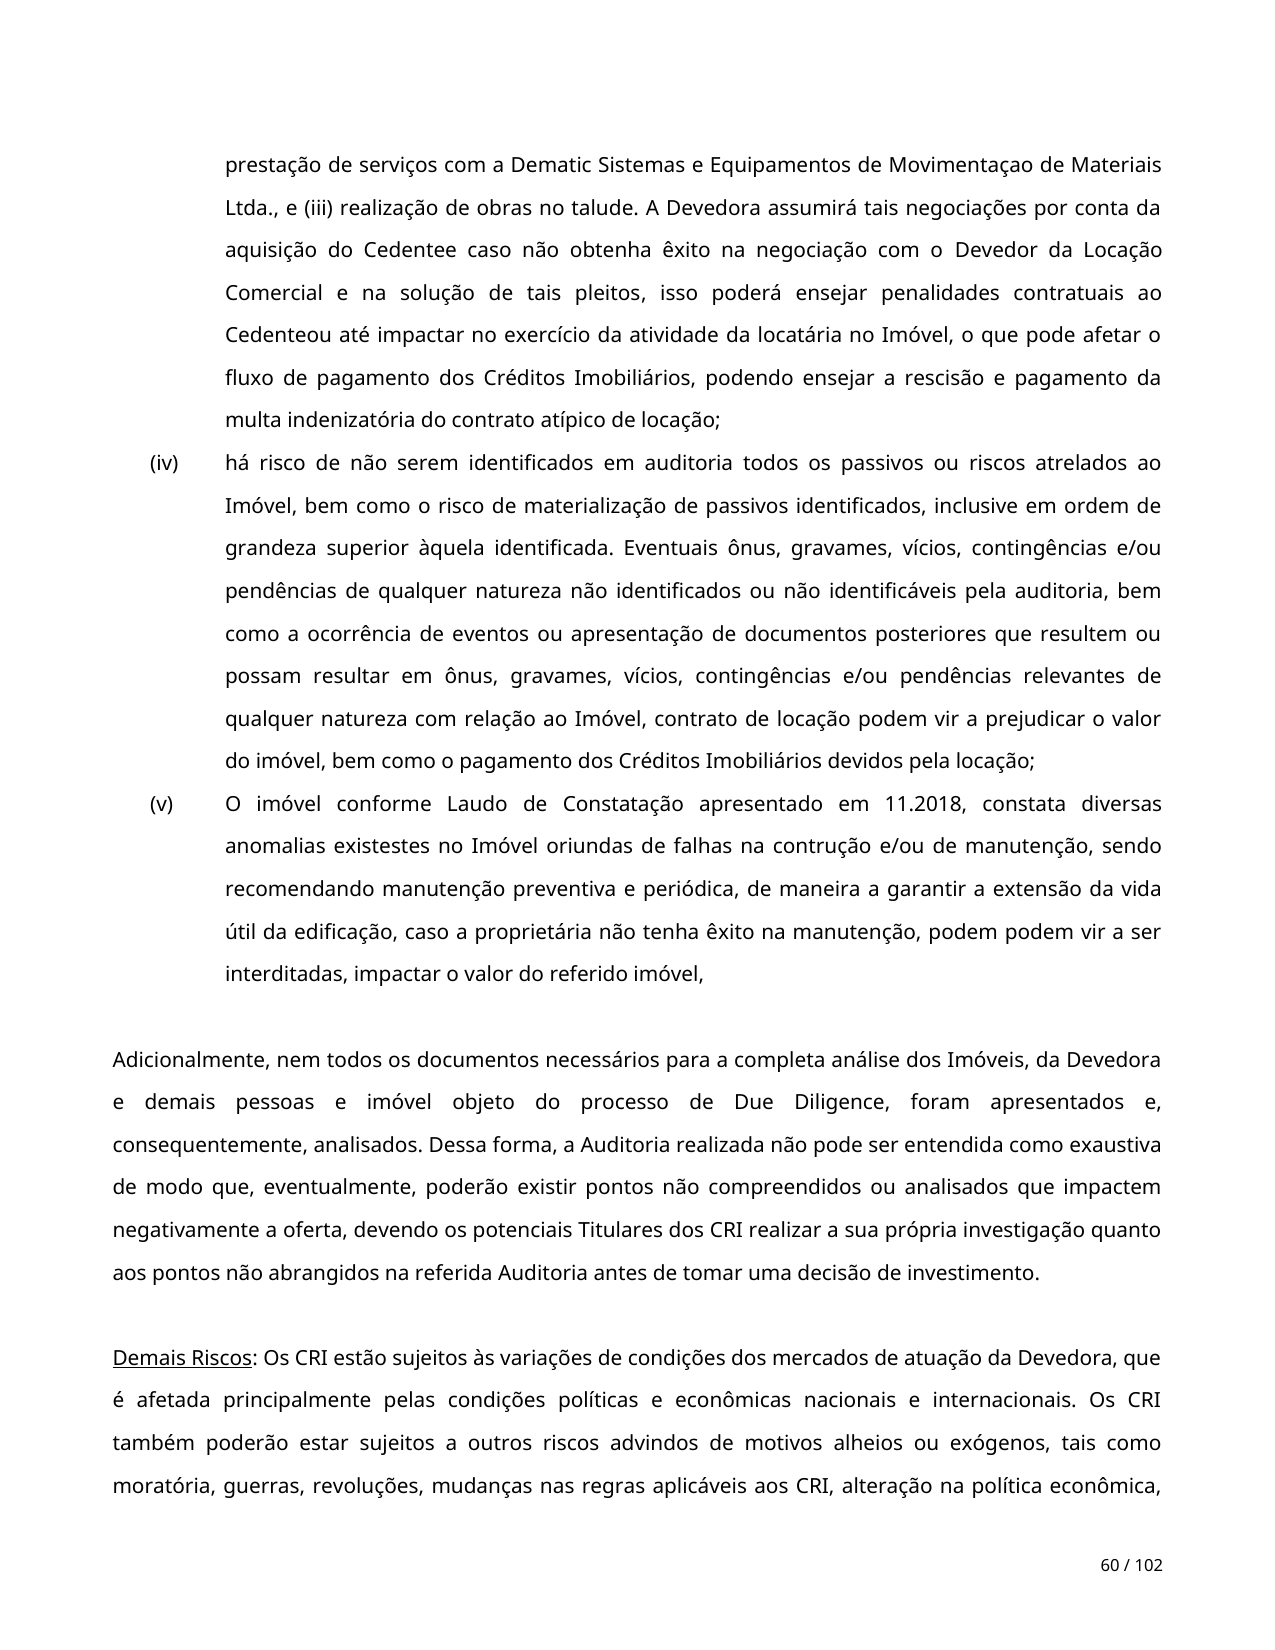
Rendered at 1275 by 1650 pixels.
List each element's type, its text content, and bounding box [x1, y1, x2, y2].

list há risco de não serem identificados em auditoria todos os passivos ou riscos atrelados ao Imóvel, bem como o risco de materialização de passivos identificados, inclusive em ordem de grandeza superior àquela identificada. Eventuais ônus, gravames, vícios, contingências e/ou pendências de qualquer natureza não identificados ou não identificáveis pela auditoria, bem como a ocorrência de eventos ou apresentação de documentos posteriores que resultem ou possam resultar em ônus, gravames, vícios, contingências e/ou pendências relevantes de qualquer natureza com relação ao Imóvel, contrato de locação podem vir a prejudicar o valor do imóvel, bem como o pagamento dos Créditos Imobiliários devidos pela locação; [150, 448, 1163, 775]
text Adicionalmente, nem todos os documentos necessários para a completa análise dos Imóveis, da Devedora e demais pessoas e imóvel objeto do processo de Due Diligence, foram apresentados e, consequentemente, analisados. Dessa forma, a Auditoria realizada não pode ser entendida como exaustiva de modo que, eventualmente, poderão existir pontos não compreendidos ou analisados que impactem negativamente a oferta, devendo os potenciais Titulares dos CRI realizar a sua própria investigação quanto aos pontos não abrangidos na referida Auditoria antes de tomar uma decisão de investimento. [112, 1045, 1163, 1286]
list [150, 150, 1163, 434]
list O imóvel conforme Laudo de Constatação apresentado em 11.2018, constata diversas anomalias existestes no Imóvel oriundas de falhas na contrução e/ou de manutenção, sendo recomendando manutenção preventiva e periódica, de maneira a garantir a extensão da vida útil da edificação, caso a proprietária não tenha êxito na manutenção, podem podem vir a ser interditadas, impactar o valor do referido imóvel, [150, 789, 1163, 988]
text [112, 1343, 1163, 1499]
